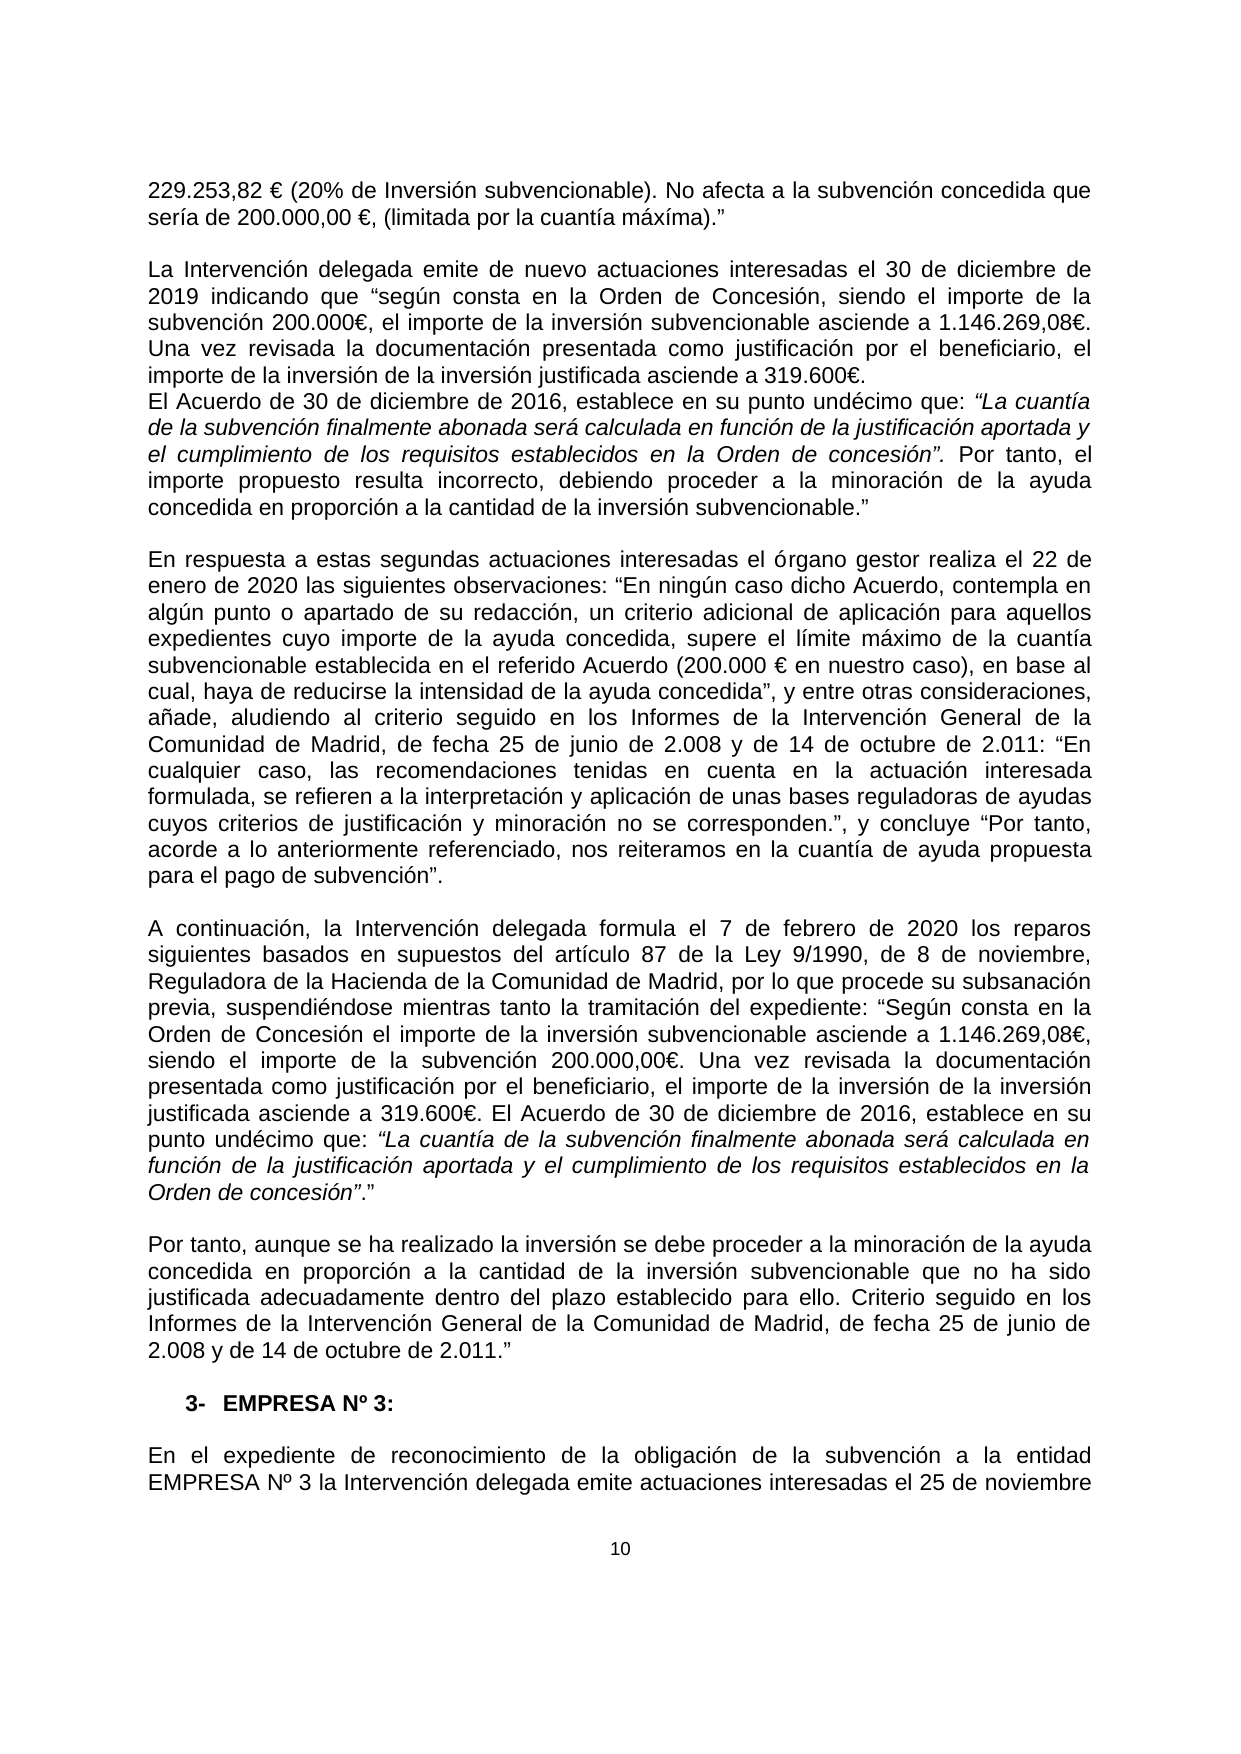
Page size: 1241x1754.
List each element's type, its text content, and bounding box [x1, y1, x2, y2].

text En respuesta a estas segundas actuaciones interesadas el órgano gestor realiza el 22 de enero de 2020 las siguientes observaciones: “En ningún caso dicho Acuerdo, contempla en algún punto o apartado de su redacción, un criterio adicional de aplicación para aquellos expedientes cuyo importe de la ayuda concedida, supere el límite máximo de la cuantía subvencionable establecida en el referido Acuerdo (200.000 € en nuestro caso), en base al cual, haya de reducirse la intensidad de la ayuda concedida”, y entre otras consideraciones, añade, aludiendo al criterio seguido en los Informes de la Intervención General de la Comunidad de Madrid, de fecha 25 de junio de 2.008 y de 14 de octubre de 2.011: “En cualquier caso, las recomendaciones tenidas en cuenta en la actuación interesada formulada, se refieren a la interpretación y aplicación de unas bases reguladoras de ayudas cuyos criterios de justificación y minoración no se corresponden.”, y concluye “Por tanto, acorde a lo anteriormente referenciado, nos reiteramos en la cuantía de ayuda propuesta para el pago de subvención”. [148, 546, 1092, 889]
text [148, 177, 1092, 230]
text A continuación, la Intervención delegada formula el 7 de febrero de 2020 los reparos siguientes basados en supuestos del artículo 87 de la Ley 9/1990, de 8 de noviembre, Reguladora de la Hacienda de la Comunidad de Madrid, por lo que procede su subsanación previa, suspendiéndose mientras tanto la tramitación del expediente: “Según consta en la Orden de Concesión el importe de la inversión subvencionable asciende a 1.146.269,08€, siendo el importe de la subvención 200.000,00€. Una vez revisada la documentación presentada como justificación por el beneficiario, el importe de la inversión de la inversión justificada asciende a 319.600€. El Acuerdo de 30 de diciembre de 2016, establece en su punto undécimo que: “La cuantía de la subvención finalmente abonada será calculada en función de la justificación aportada y el cumplimiento de los requisitos establecidos en la Orden de concesión”.” [148, 915, 1092, 1205]
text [148, 1442, 1092, 1495]
text El Acuerdo de 30 de diciembre de 2016, establece en su punto undécimo que: “La cuantía de la subvención finalmente abonada será calculada en función de la justificación aportada y el cumplimiento de los requisitos establecidos en la Orden de concesión”. Por tanto, el importe propuesto resulta incorrecto, debiendo proceder a la minoración de la ayuda concedida en proporción a la cantidad de la inversión subvencionable.” [148, 388, 1092, 520]
text La Intervención delegada emite de nuevo actuaciones interesadas el 30 de diciembre de 2019 indicando que “según consta en la Orden de Concesión, siendo el importe de la subvención 200.000€, el importe de la inversión subvencionable asciende a 1.146.269,08€. Una vez revisada la documentación presentada como justificación por el beneficiario, el importe de la inversión de la inversión justificada asciende a 319.600€. [148, 256, 1092, 388]
text Por tanto, aunque se ha realizado la inversión se debe proceder a la minoración de la ayuda concedida en proporción a la cantidad de la inversión subvencionable que no ha sido justificada adecuadamente dentro del plazo establecido para ello. Criterio seguido en los Informes de la Intervención General de la Comunidad de Madrid, de fecha 25 de junio de 2.008 y de 14 de octubre de 2.011.” [148, 1231, 1092, 1363]
list EMPRESA Nº 3: [185, 1389, 1092, 1416]
